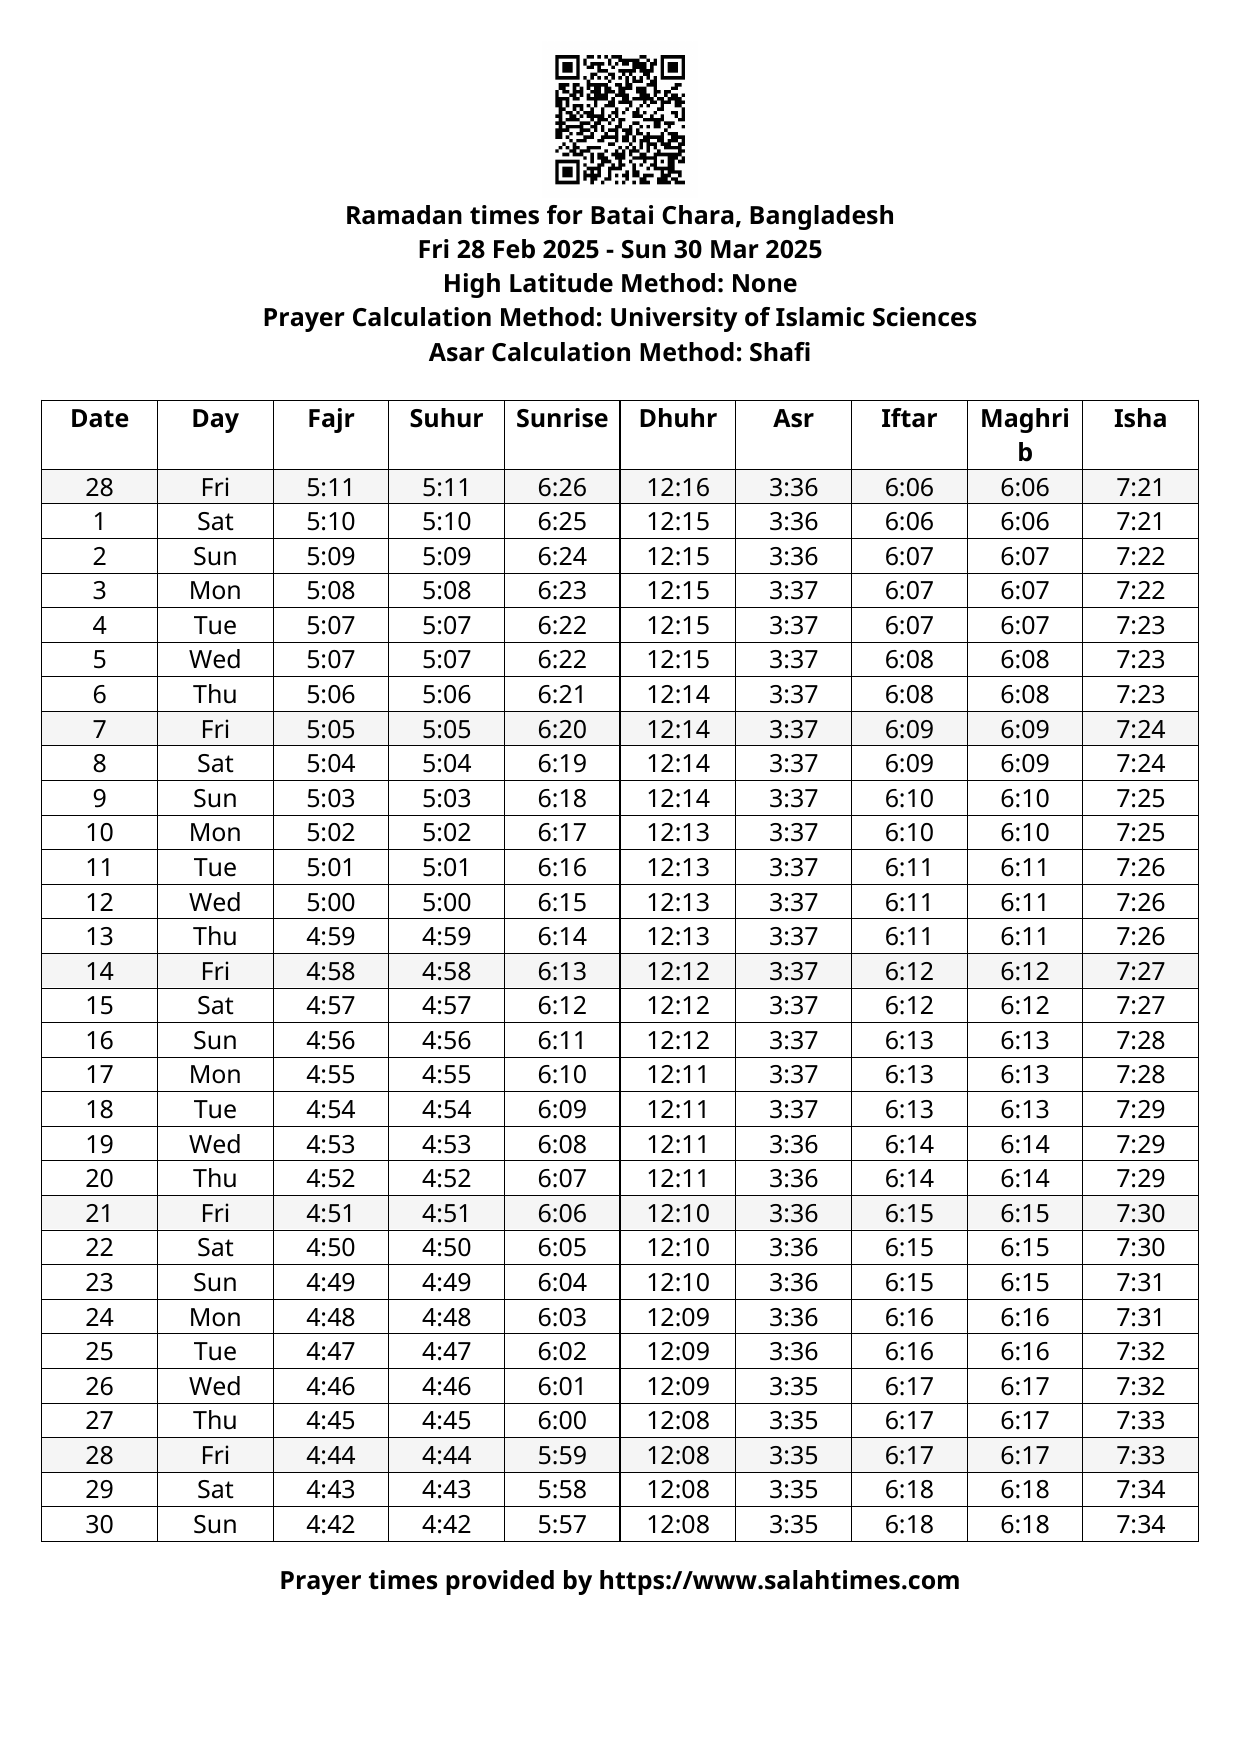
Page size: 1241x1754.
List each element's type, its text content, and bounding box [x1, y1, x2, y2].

table_cell 30 [42, 1507, 157, 1541]
table_cell 3:36 [736, 1265, 851, 1299]
table_cell 5:57 [505, 1507, 619, 1541]
table_cell 5:00 [274, 885, 388, 918]
table_cell 6:05 [505, 1231, 619, 1264]
table_cell 3:36 [736, 504, 851, 538]
table_cell 6:25 [505, 504, 619, 538]
table_cell 12:13 [621, 816, 735, 849]
table_cell 7:29 [1083, 1127, 1198, 1160]
table_cell Wed [158, 1369, 273, 1402]
table_cell 12:11 [621, 1058, 735, 1091]
table_cell 6:10 [505, 1058, 619, 1091]
table_cell 3:36 [736, 1161, 851, 1195]
table_cell 12:09 [621, 1334, 735, 1368]
table_cell 5:04 [389, 746, 504, 780]
table_cell 12:16 [621, 470, 735, 503]
table_cell 3:37 [736, 608, 851, 642]
table_cell 3:37 [736, 850, 851, 884]
table_cell 4:45 [389, 1404, 504, 1437]
table_cell 6:12 [852, 989, 967, 1022]
table_header Fajr [274, 401, 388, 469]
table_cell 5:02 [389, 816, 504, 849]
table_cell Fri [158, 1438, 273, 1472]
table_cell 16 [42, 1023, 157, 1057]
table_cell 6:22 [505, 643, 619, 676]
table_cell 3:36 [736, 470, 851, 503]
table_cell 10 [42, 816, 157, 849]
table_cell 4:47 [389, 1334, 504, 1368]
table_cell 4:53 [389, 1127, 504, 1160]
table_cell 4:43 [274, 1473, 388, 1506]
table_cell 6:12 [968, 989, 1082, 1022]
table_cell 3:35 [736, 1369, 851, 1402]
table_cell 6:02 [505, 1334, 619, 1368]
table_cell 6:04 [505, 1265, 619, 1299]
table_cell Sun [158, 1023, 273, 1057]
table_cell 5:07 [274, 643, 388, 676]
table_cell Thu [158, 1404, 273, 1437]
table_cell Tue [158, 1334, 273, 1368]
table_cell 28 [42, 470, 157, 503]
table_cell 13 [42, 919, 157, 953]
table_cell 3:36 [736, 1127, 851, 1160]
table_cell 12:14 [621, 712, 735, 745]
table_cell 6:23 [505, 574, 619, 607]
table_cell Fri [158, 954, 273, 987]
table_cell 6:09 [968, 746, 1082, 780]
table_cell 6:06 [968, 470, 1082, 503]
table_cell 2 [42, 539, 157, 572]
table_cell 4:59 [274, 919, 388, 953]
table_cell 7:29 [1083, 1161, 1198, 1195]
table_cell 6:03 [505, 1300, 619, 1333]
table_cell 6:19 [505, 746, 619, 780]
table_cell 6:15 [968, 1196, 1082, 1229]
table_cell 22 [42, 1231, 157, 1264]
table_cell 6:09 [968, 712, 1082, 745]
table_cell 6:10 [968, 816, 1082, 849]
table_cell 12:14 [621, 781, 735, 814]
table_cell 4:53 [274, 1127, 388, 1160]
table_cell 7:32 [1083, 1369, 1198, 1402]
table_cell 12:09 [621, 1300, 735, 1333]
text Prayer Calculation Method: University of Islamic Sciences [42, 300, 1198, 334]
table_cell 18 [42, 1092, 157, 1126]
table_cell 6:26 [505, 470, 619, 503]
table_cell 6:13 [852, 1058, 967, 1091]
table_cell Sat [158, 1473, 273, 1506]
table_cell 6:08 [505, 1127, 619, 1160]
table_cell 6:16 [852, 1334, 967, 1368]
table_cell 7:21 [1083, 470, 1198, 503]
table_cell 7:26 [1083, 919, 1198, 953]
table_header Dhuhr [621, 401, 735, 469]
table_cell 5:11 [389, 470, 504, 503]
table_cell 6:14 [852, 1161, 967, 1195]
table_cell 4:56 [274, 1023, 388, 1057]
table_cell 24 [42, 1300, 157, 1333]
table_cell 6:10 [852, 781, 967, 814]
table_cell 7:34 [1083, 1507, 1198, 1541]
table_cell 12:15 [621, 504, 735, 538]
table_cell 6:17 [968, 1438, 1082, 1472]
table_cell 3:37 [736, 954, 851, 987]
table_cell 6:14 [968, 1127, 1082, 1160]
table_cell 6:15 [852, 1196, 967, 1229]
table_cell 3:35 [736, 1507, 851, 1541]
table_cell 6:06 [968, 504, 1082, 538]
table_cell 4:52 [274, 1161, 388, 1195]
table_cell 27 [42, 1404, 157, 1437]
table_cell 12:14 [621, 677, 735, 711]
table_cell 9 [42, 781, 157, 814]
table_cell Tue [158, 850, 273, 884]
table_cell 23 [42, 1265, 157, 1299]
table_cell Wed [158, 643, 273, 676]
table_cell 6:12 [968, 954, 1082, 987]
table_cell 12:08 [621, 1438, 735, 1472]
table_cell 29 [42, 1473, 157, 1506]
table_cell 12:15 [621, 608, 735, 642]
table_cell 7:22 [1083, 574, 1198, 607]
table_cell 6:11 [968, 919, 1082, 953]
table_cell 7:33 [1083, 1404, 1198, 1437]
table_header Date [42, 401, 157, 469]
table_cell 4:44 [274, 1438, 388, 1472]
table_cell 6:07 [968, 608, 1082, 642]
table_cell 6:08 [852, 677, 967, 711]
table_cell 4:46 [389, 1369, 504, 1402]
table_cell 12:15 [621, 643, 735, 676]
table_cell 7:30 [1083, 1231, 1198, 1264]
table_cell Thu [158, 677, 273, 711]
table_cell 6:18 [852, 1473, 967, 1506]
table_cell 7:26 [1083, 885, 1198, 918]
table_cell 6:00 [505, 1404, 619, 1437]
table_cell 4:49 [274, 1265, 388, 1299]
table_cell 26 [42, 1369, 157, 1402]
table_cell 6:14 [852, 1127, 967, 1160]
table_cell 7:25 [1083, 781, 1198, 814]
table_header Sunrise [505, 401, 619, 469]
table_cell 6:11 [852, 919, 967, 953]
table_cell 6:16 [852, 1300, 967, 1333]
table_cell 12:10 [621, 1231, 735, 1264]
table_cell 4:56 [389, 1023, 504, 1057]
table_cell 5:08 [389, 574, 504, 607]
table_cell 3:37 [736, 677, 851, 711]
table_cell 5:59 [505, 1438, 619, 1472]
table_header Iftar [852, 401, 967, 469]
table_cell 7 [42, 712, 157, 745]
table_cell Tue [158, 608, 273, 642]
table_cell 7:21 [1083, 504, 1198, 538]
table_header Asr [736, 401, 851, 469]
table_cell Sun [158, 1265, 273, 1299]
table_cell 3 [42, 574, 157, 607]
table_cell Sun [158, 781, 273, 814]
table_cell 4:50 [274, 1231, 388, 1264]
table_cell Mon [158, 1300, 273, 1333]
table_cell 3:37 [736, 712, 851, 745]
table_cell 6:17 [852, 1404, 967, 1437]
table_cell 12:13 [621, 850, 735, 884]
table_cell 4:51 [274, 1196, 388, 1229]
table_cell 5:05 [389, 712, 504, 745]
table_cell 6:14 [505, 919, 619, 953]
table_cell 6:24 [505, 539, 619, 572]
table_cell 6:15 [968, 1265, 1082, 1299]
table_cell 4:58 [274, 954, 388, 987]
table_cell 6:08 [968, 677, 1082, 711]
table_cell Wed [158, 1127, 273, 1160]
table_cell 3:36 [736, 1196, 851, 1229]
table_cell 3:37 [736, 746, 851, 780]
table_cell 6:07 [852, 574, 967, 607]
table_cell 4:59 [389, 919, 504, 953]
table_cell 6:11 [852, 850, 967, 884]
table_cell 6:08 [852, 643, 967, 676]
table_cell 3:35 [736, 1404, 851, 1437]
table_cell 3:37 [736, 989, 851, 1022]
table_cell 5 [42, 643, 157, 676]
table_cell 7:26 [1083, 850, 1198, 884]
table_cell Mon [158, 816, 273, 849]
table_cell 11 [42, 850, 157, 884]
table_cell 6:18 [968, 1473, 1082, 1506]
table_cell 12:12 [621, 1023, 735, 1057]
table_cell 6:06 [505, 1196, 619, 1229]
table_cell 6:07 [505, 1161, 619, 1195]
table_cell 6:01 [505, 1369, 619, 1402]
table_cell 12:08 [621, 1404, 735, 1437]
table_cell 5:10 [389, 504, 504, 538]
table_cell 7:24 [1083, 746, 1198, 780]
table_cell 3:36 [736, 1231, 851, 1264]
table_cell 12:08 [621, 1473, 735, 1506]
table_cell 12:10 [621, 1265, 735, 1299]
table_cell 12:09 [621, 1369, 735, 1402]
table_cell 4:49 [389, 1265, 504, 1299]
table_cell 5:11 [274, 470, 388, 503]
text Ramadan times for Batai Chara, Bangladesh [42, 198, 1198, 232]
table_cell 4:47 [274, 1334, 388, 1368]
picture [542, 41, 699, 198]
table_cell 12:10 [621, 1196, 735, 1229]
table_cell 6:11 [852, 885, 967, 918]
table_cell 3:36 [736, 1300, 851, 1333]
table_cell 6:18 [852, 1507, 967, 1541]
table_cell 7:25 [1083, 816, 1198, 849]
table_cell 5:09 [274, 539, 388, 572]
table_cell 6:06 [852, 470, 967, 503]
table_cell 5:07 [274, 608, 388, 642]
table_cell 6:17 [852, 1369, 967, 1402]
table_cell 6:12 [852, 954, 967, 987]
table_cell 4:57 [389, 989, 504, 1022]
table_cell 5:06 [389, 677, 504, 711]
table_cell 4:45 [274, 1404, 388, 1437]
table_cell 8 [42, 746, 157, 780]
table_cell 6:12 [505, 989, 619, 1022]
table_cell 7:30 [1083, 1196, 1198, 1229]
table_cell 12:15 [621, 539, 735, 572]
table_cell 7:28 [1083, 1058, 1198, 1091]
table_cell 6:09 [505, 1092, 619, 1126]
table_cell 4:54 [389, 1092, 504, 1126]
table_cell 6:21 [505, 677, 619, 711]
table_cell Sun [158, 539, 273, 572]
table_cell 5:07 [389, 643, 504, 676]
table_cell 3:37 [736, 1092, 851, 1126]
table_cell 4:48 [274, 1300, 388, 1333]
table_cell 6:13 [852, 1023, 967, 1057]
table_cell 12 [42, 885, 157, 918]
table_cell 12:13 [621, 919, 735, 953]
table_cell 25 [42, 1334, 157, 1368]
table_cell Sun [158, 1507, 273, 1541]
table_cell 6:15 [852, 1265, 967, 1299]
table_cell 12:12 [621, 989, 735, 1022]
table_cell 5:08 [274, 574, 388, 607]
table_cell 6:18 [505, 781, 619, 814]
table_cell 6:13 [968, 1092, 1082, 1126]
table_cell 6:07 [852, 539, 967, 572]
table_cell 3:36 [736, 539, 851, 572]
table_cell Thu [158, 919, 273, 953]
table_cell 7:23 [1083, 677, 1198, 711]
table_cell 12:08 [621, 1507, 735, 1541]
table_cell 6:11 [505, 1023, 619, 1057]
table_cell 3:37 [736, 781, 851, 814]
table_cell 6:16 [505, 850, 619, 884]
table_cell 7:31 [1083, 1300, 1198, 1333]
table_cell 6:16 [968, 1334, 1082, 1368]
text Prayer times provided by https://www.salahtimes.com [42, 1563, 1198, 1597]
table_cell 5:03 [274, 781, 388, 814]
table_cell 4:57 [274, 989, 388, 1022]
table_cell 7:24 [1083, 712, 1198, 745]
table_cell 21 [42, 1196, 157, 1229]
table_cell 3:37 [736, 816, 851, 849]
table_cell 6:07 [852, 608, 967, 642]
table_cell 15 [42, 989, 157, 1022]
table_header Maghrib [968, 401, 1082, 469]
table_cell 4:52 [389, 1161, 504, 1195]
table_cell 6:10 [968, 781, 1082, 814]
text Fri 28 Feb 2025 - Sun 30 Mar 2025 [42, 232, 1198, 266]
table_cell 6 [42, 677, 157, 711]
table_header Isha [1083, 401, 1198, 469]
table_cell 5:58 [505, 1473, 619, 1506]
table_cell Wed [158, 885, 273, 918]
table_cell 6:18 [968, 1507, 1082, 1541]
table_cell 7:27 [1083, 954, 1198, 987]
table_cell 12:12 [621, 954, 735, 987]
table_cell Fri [158, 470, 273, 503]
table_cell 12:11 [621, 1127, 735, 1160]
table_cell 4:55 [389, 1058, 504, 1091]
table_cell 4:43 [389, 1473, 504, 1506]
table_cell 5:06 [274, 677, 388, 711]
table_cell 4:48 [389, 1300, 504, 1333]
table_cell 6:11 [968, 850, 1082, 884]
table_cell 6:13 [852, 1092, 967, 1126]
table_cell 6:06 [852, 504, 967, 538]
table_cell 5:00 [389, 885, 504, 918]
table_cell 3:35 [736, 1473, 851, 1506]
table_cell 3:37 [736, 643, 851, 676]
table_cell 6:09 [852, 712, 967, 745]
table_cell 6:11 [968, 885, 1082, 918]
table_cell 3:37 [736, 574, 851, 607]
table_cell 6:15 [968, 1231, 1082, 1264]
table_cell 4:46 [274, 1369, 388, 1402]
table_cell 12:13 [621, 885, 735, 918]
table_cell Tue [158, 1092, 273, 1126]
table_cell 7:27 [1083, 989, 1198, 1022]
table_cell 5:09 [389, 539, 504, 572]
table_cell 6:17 [852, 1438, 967, 1472]
table_cell 4:50 [389, 1231, 504, 1264]
table_header Suhur [389, 401, 504, 469]
table_cell 6:17 [968, 1404, 1082, 1437]
table_cell 5:01 [389, 850, 504, 884]
table_cell 17 [42, 1058, 157, 1091]
table_cell 7:23 [1083, 608, 1198, 642]
table_cell 6:22 [505, 608, 619, 642]
table_cell 14 [42, 954, 157, 987]
table_cell Fri [158, 1196, 273, 1229]
text Asar Calculation Method: Shafi [42, 334, 1198, 368]
table_cell 6:08 [968, 643, 1082, 676]
table_cell 7:23 [1083, 643, 1198, 676]
table_cell 7:32 [1083, 1334, 1198, 1368]
table_cell 5:07 [389, 608, 504, 642]
table_cell Sat [158, 746, 273, 780]
table_cell 4:44 [389, 1438, 504, 1472]
table_cell 4:42 [274, 1507, 388, 1541]
table_cell 5:05 [274, 712, 388, 745]
table_cell Sat [158, 989, 273, 1022]
table_cell 6:07 [968, 574, 1082, 607]
table_cell 3:37 [736, 885, 851, 918]
table_cell 12:14 [621, 746, 735, 780]
table_cell 5:03 [389, 781, 504, 814]
table_cell Sat [158, 1231, 273, 1264]
table_cell 7:31 [1083, 1265, 1198, 1299]
table_cell 3:37 [736, 1058, 851, 1091]
table_cell 5:01 [274, 850, 388, 884]
table_cell 6:10 [852, 816, 967, 849]
table_cell 6:15 [852, 1231, 967, 1264]
table_cell 12:15 [621, 574, 735, 607]
table_cell 6:14 [968, 1161, 1082, 1195]
table_cell 3:35 [736, 1438, 851, 1472]
table_cell 6:09 [852, 746, 967, 780]
table_cell Mon [158, 574, 273, 607]
table_cell 3:36 [736, 1334, 851, 1368]
table_cell 6:20 [505, 712, 619, 745]
table_cell 12:11 [621, 1161, 735, 1195]
table_cell 6:13 [505, 954, 619, 987]
table_cell 4:55 [274, 1058, 388, 1091]
table_cell 5:02 [274, 816, 388, 849]
table_cell 6:13 [968, 1023, 1082, 1057]
table_cell 6:13 [968, 1058, 1082, 1091]
table_cell 28 [42, 1438, 157, 1472]
table_cell Mon [158, 1058, 273, 1091]
table_cell 6:07 [968, 539, 1082, 572]
table_cell 6:17 [968, 1369, 1082, 1402]
table_cell 6:16 [968, 1300, 1082, 1333]
table_cell 5:04 [274, 746, 388, 780]
table_cell 5:10 [274, 504, 388, 538]
table_cell 4:51 [389, 1196, 504, 1229]
table_cell 4:42 [389, 1507, 504, 1541]
table_cell Thu [158, 1161, 273, 1195]
table_cell 7:33 [1083, 1438, 1198, 1472]
table_cell 1 [42, 504, 157, 538]
text High Latitude Method: None [42, 266, 1198, 300]
table_cell 19 [42, 1127, 157, 1160]
table_cell 6:17 [505, 816, 619, 849]
table_cell 7:28 [1083, 1023, 1198, 1057]
table_header Day [158, 401, 273, 469]
table_cell 4 [42, 608, 157, 642]
table_cell 3:37 [736, 919, 851, 953]
table_cell 12:11 [621, 1092, 735, 1126]
table_cell Fri [158, 712, 273, 745]
table_cell 7:34 [1083, 1473, 1198, 1506]
table_cell 4:58 [389, 954, 504, 987]
table_cell 4:54 [274, 1092, 388, 1126]
table_cell 20 [42, 1161, 157, 1195]
table_cell 7:22 [1083, 539, 1198, 572]
table_cell 3:37 [736, 1023, 851, 1057]
table_cell Sat [158, 504, 273, 538]
table_cell 7:29 [1083, 1092, 1198, 1126]
table_cell 6:15 [505, 885, 619, 918]
